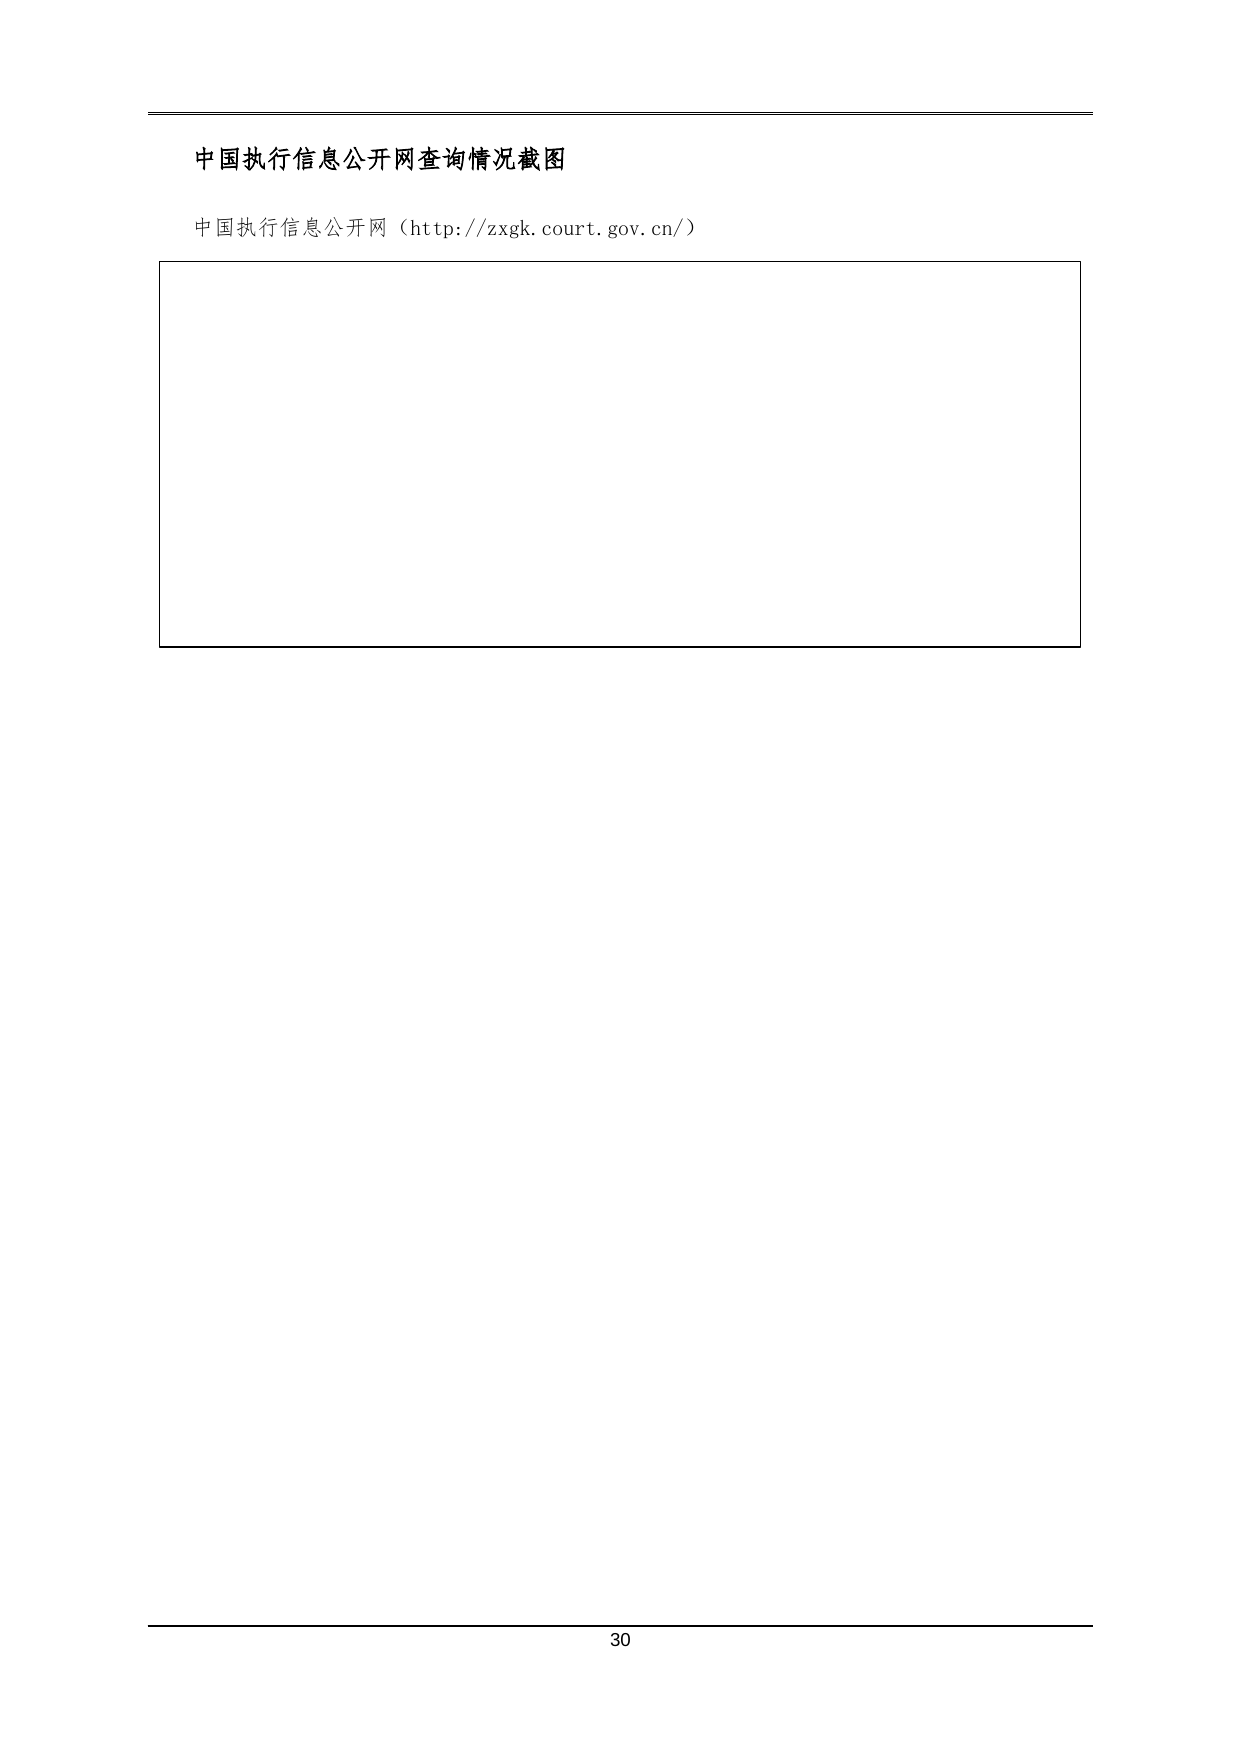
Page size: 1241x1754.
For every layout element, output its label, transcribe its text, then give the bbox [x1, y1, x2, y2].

subtitle 中国执行信息公开网查询情况截图 [191, 141, 1093, 173]
text 中国执行信息公开网（http://zxgk.court.gov.cn/） [148, 210, 1093, 243]
